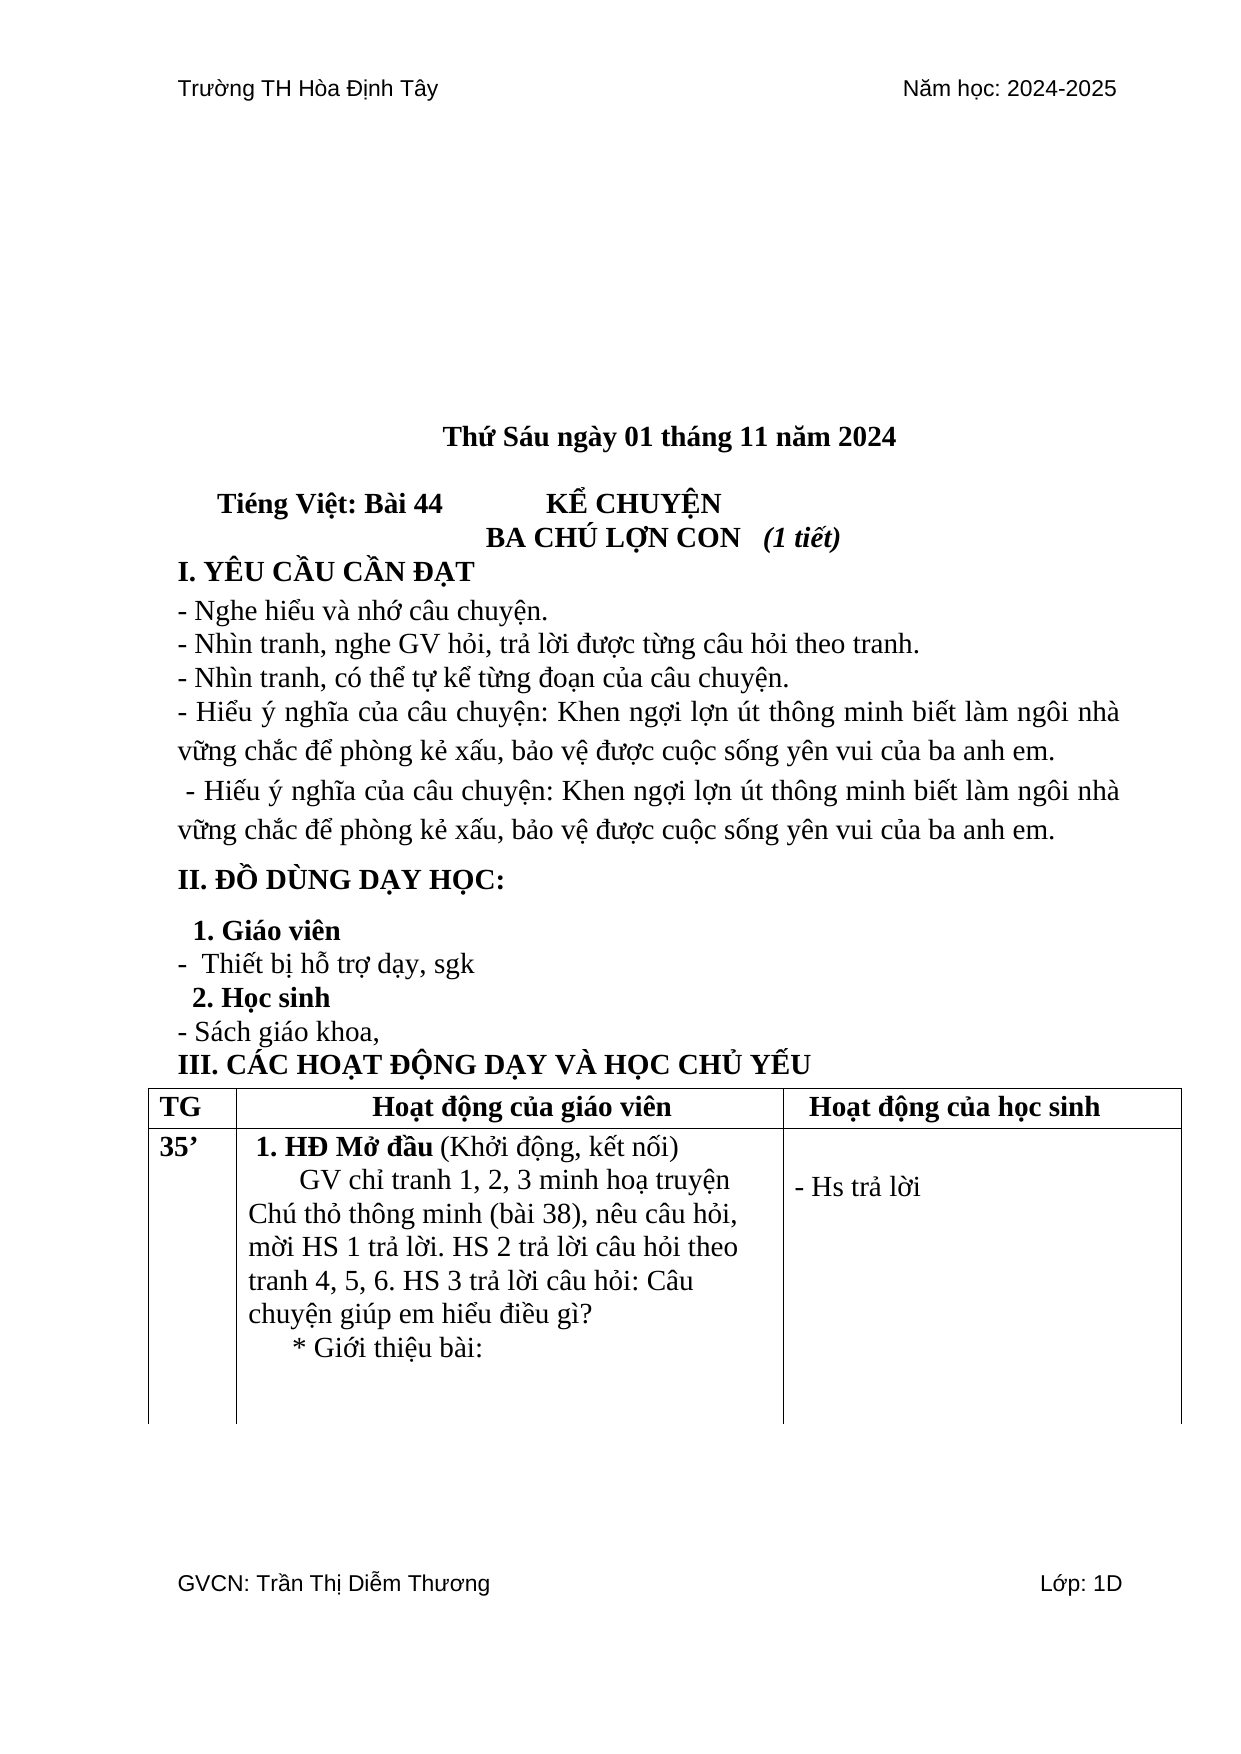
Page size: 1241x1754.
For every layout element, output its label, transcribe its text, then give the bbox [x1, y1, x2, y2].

table_header Hoạt động của học sinh [784, 1089, 1181, 1128]
text I. YÊU CẦU CẦN ĐẠT [177, 554, 1122, 587]
table_cell 1. HĐ Mở đầu (Khởi động, kết nối) GV chỉ tranh 1, 2, 3 minh hoạ truyện Chú thỏ thông minh (bài 38), nêu câu hỏi, mời HS 1 trả lời. HS 2 trả lời câu hỏi theo tranh 4, 5, 6. HS 3 trả lời câu hỏi: Câu chuyện giúp em hiểu điều gì? * Giới thiệu bài: [237, 1129, 783, 1424]
text - Nghe hiểu và nhớ câu chuyện. [177, 593, 1122, 627]
text - Nhìn tranh, có thể tự kể từng đoạn của câu chuyện. [177, 660, 1122, 694]
table_header Hoạt động của giáo viên [237, 1089, 783, 1128]
table_cell - Hs trả lời [784, 1129, 1181, 1424]
text Tiéng Việt: Bài 44 KỂ CHUYỆN [177, 487, 1122, 520]
text 2. Học sinh [177, 980, 1122, 1014]
text II. ĐỒ DÙNG DẠY HỌC: [177, 862, 1122, 896]
text Thứ Sáu ngày 01 tháng 11 năm 2024 [177, 419, 1122, 453]
text 1. Giáo viên [177, 913, 1122, 947]
table_cell 35’ [149, 1129, 236, 1424]
text - Thiết bị hỗ trợ dạy, sgk [177, 947, 1122, 980]
text - Hiếu ý nghĩa của câu chuyện: Khen ngợi lợn út thông minh biết làm ngôi nhà vững chắc để phòng kẻ xấu, bảo vệ được cuộc sống yên vui của ba anh em. [177, 773, 1122, 846]
text III. CÁC HOẠT ĐỘNG DẠY VÀ HỌC CHỦ YẾU [177, 1047, 1122, 1081]
text - Nhìn tranh, nghe GV hỏi, trả lời được từng câu hỏi theo tranh. [177, 627, 1122, 660]
text - Sách giáo khoa, [177, 1014, 1122, 1047]
table_header TG [149, 1089, 236, 1128]
text BA CHÚ LỢN CON (1 tiết) [486, 520, 1122, 554]
text - Hiểu ý nghĩa của câu chuyện: Khen ngợi lợn út thông minh biết làm ngôi nhà vững chắc để phòng kẻ xấu, bảo vệ được cuộc sống yên vui của ba anh em. [177, 694, 1122, 767]
